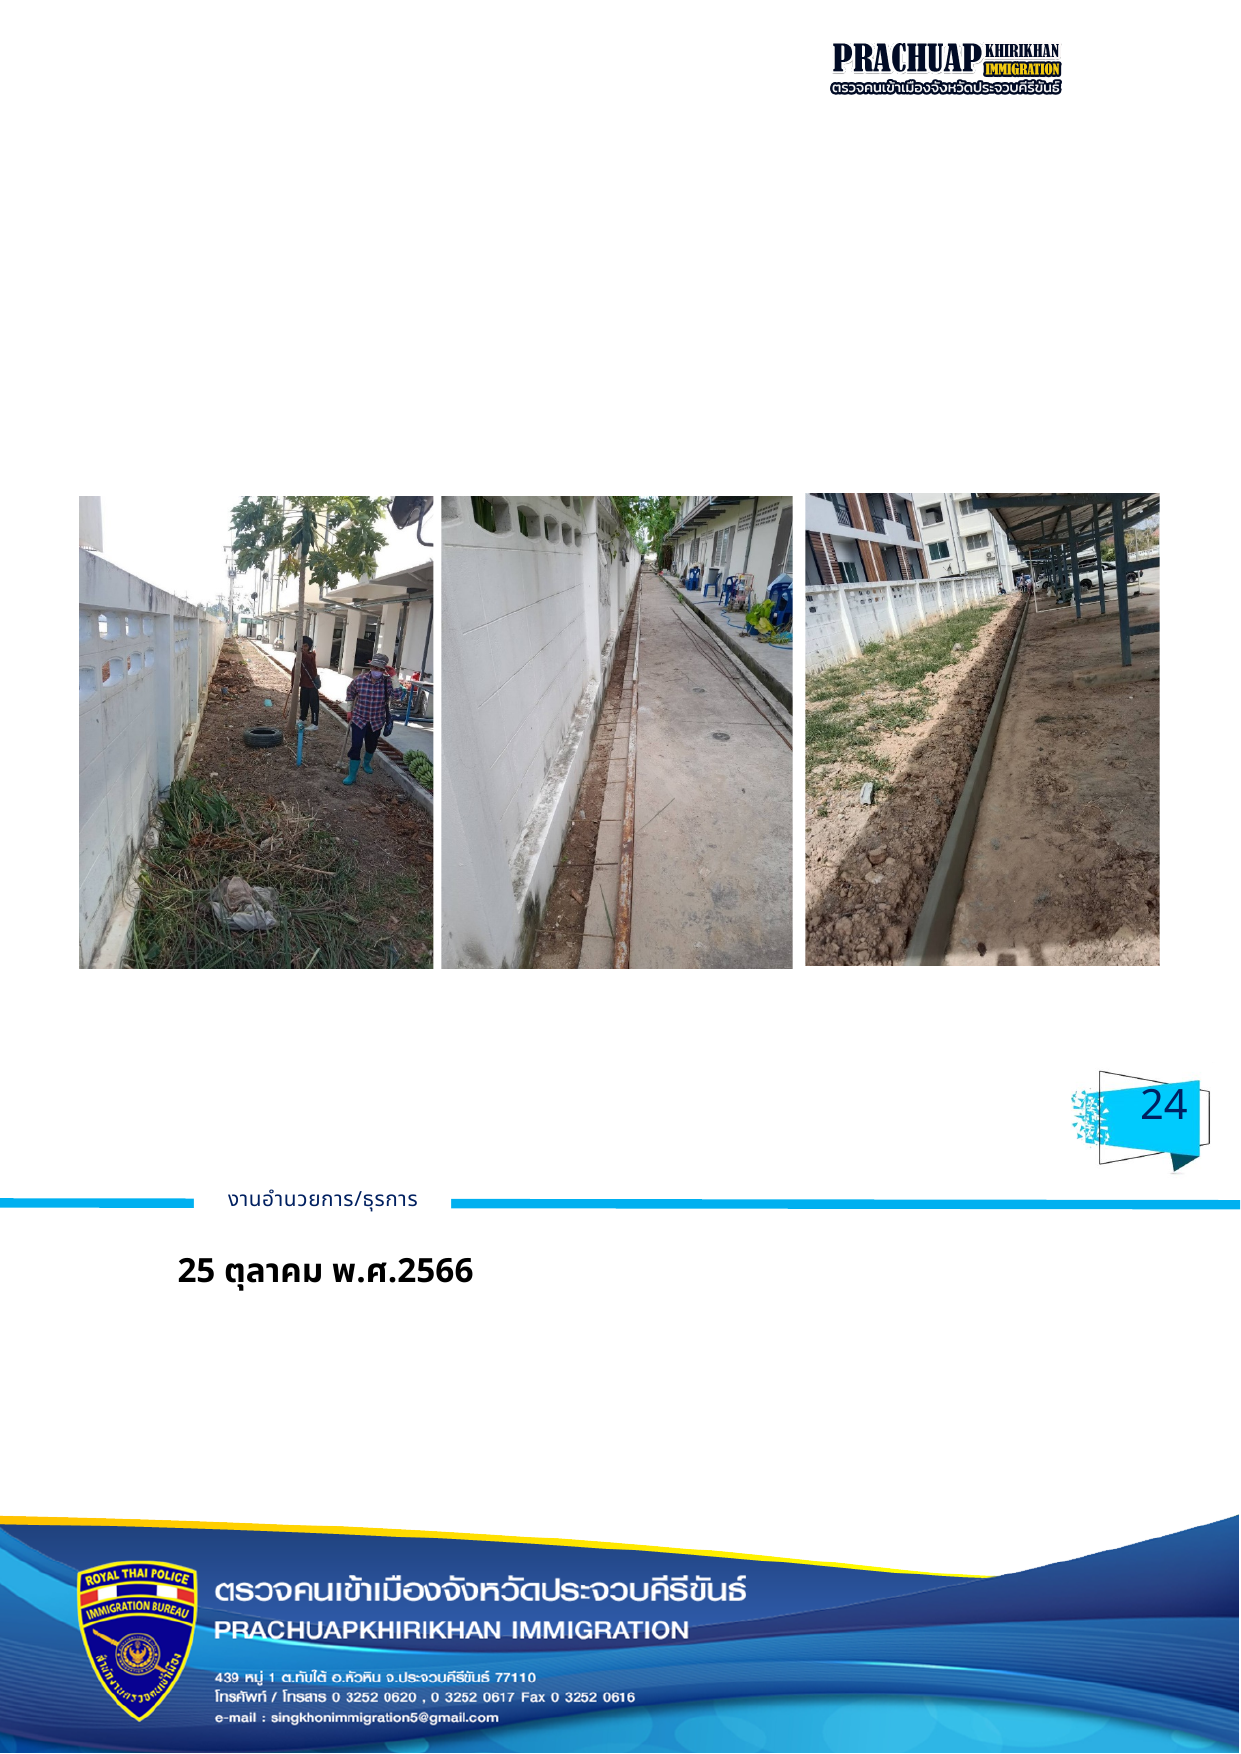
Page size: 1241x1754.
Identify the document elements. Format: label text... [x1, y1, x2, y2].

picture [79, 496, 434, 969]
text 25 ตุลาคม พ.ศ.2566 [177, 1247, 1122, 1298]
picture [820, 13, 1070, 131]
picture [0, 1514, 1239, 1753]
picture [441, 496, 793, 969]
picture [1070, 1062, 1215, 1179]
picture [805, 493, 1160, 966]
